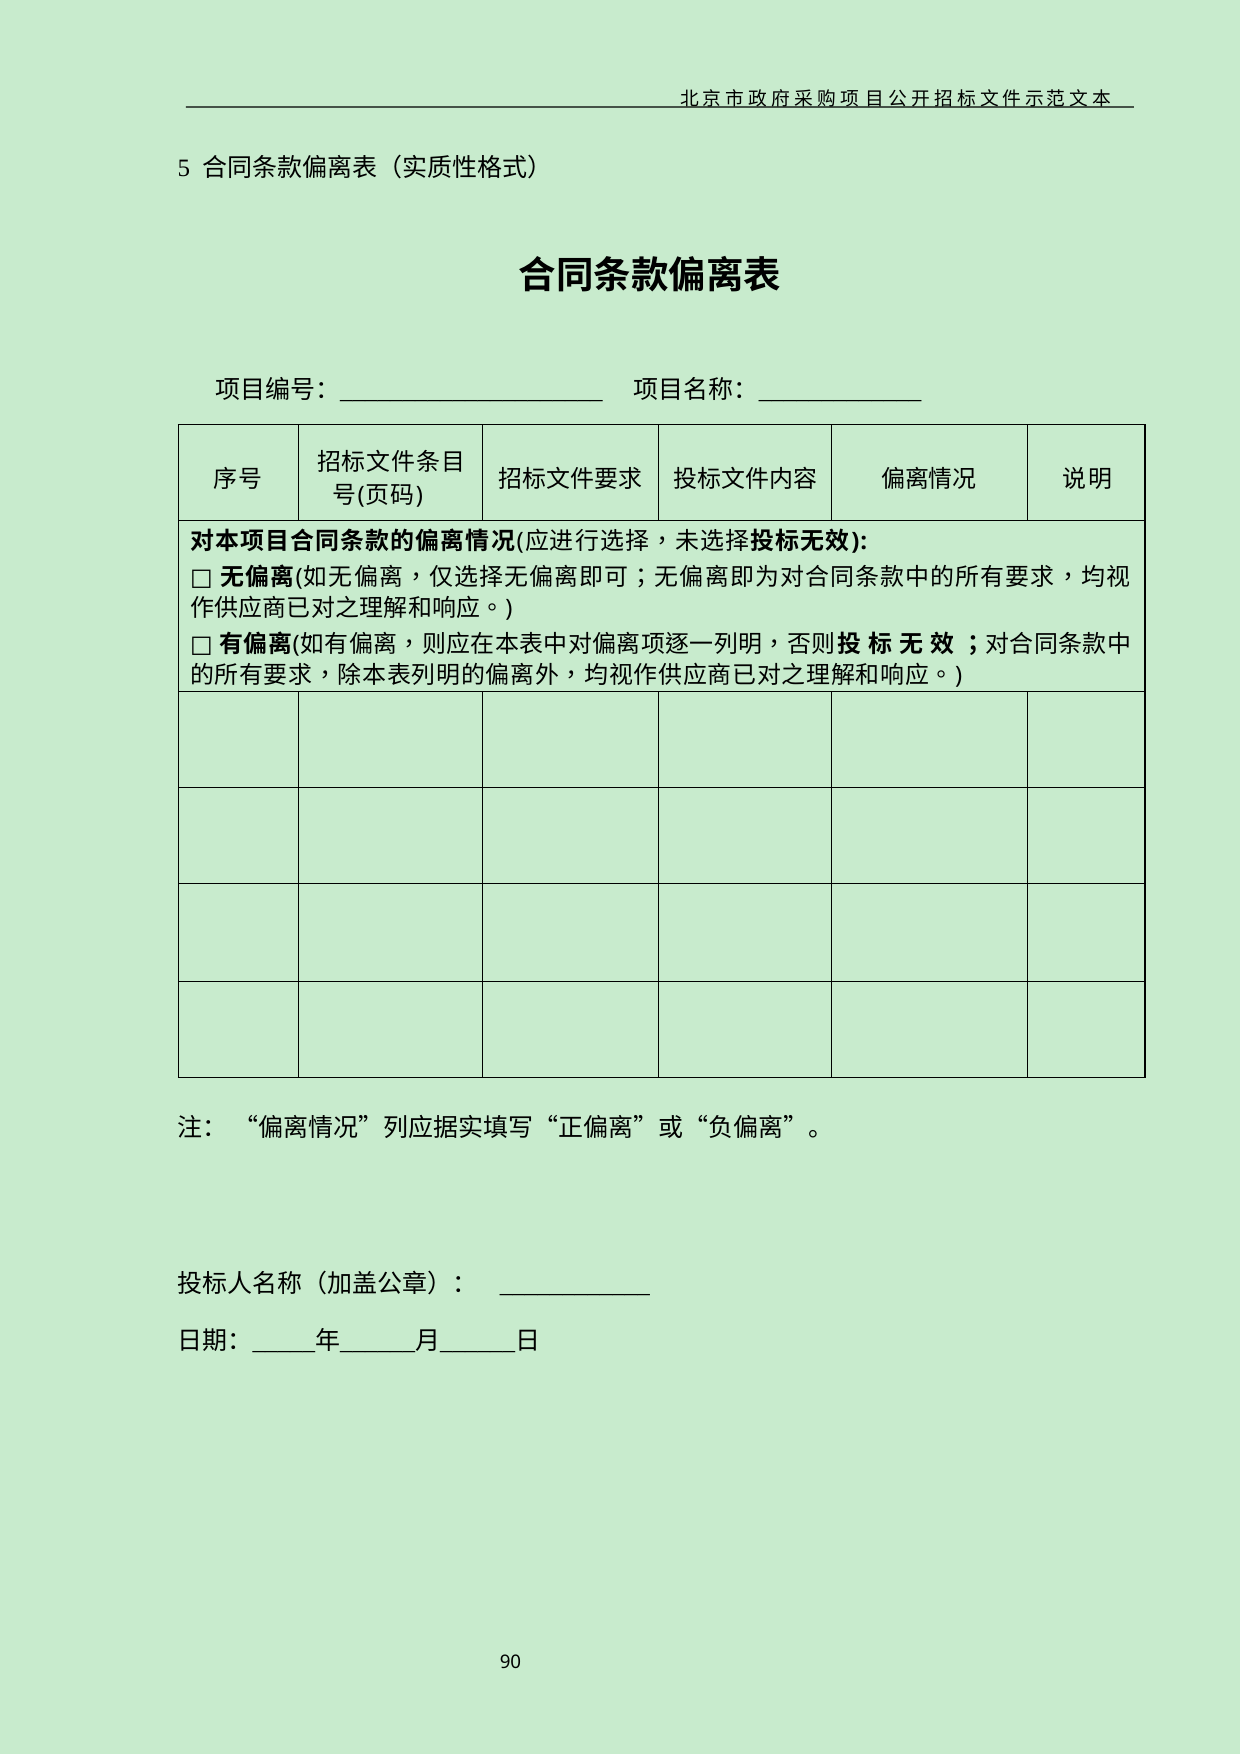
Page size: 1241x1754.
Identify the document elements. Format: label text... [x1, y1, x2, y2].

text 投标人名称（加盖公章）： ____________ [177, 1263, 1122, 1300]
table_header 偏离情况 [832, 425, 1027, 520]
table_cell [832, 884, 1027, 981]
table_cell [1028, 692, 1144, 787]
text 日期：_____年______月______日 [177, 1321, 1122, 1357]
table_cell [299, 692, 482, 787]
table_header 投标文件内容 [659, 425, 831, 520]
table_cell 对本项目合同条款的偏离情况(应进行选择，未选择投标无效): □ 无偏离(如无偏离，仅选择无偏离即可；无偏离即为对合同条款中的所有要求，均视 作供应商已对之理解和响应。) □ 有偏离(如有偏离，则应在本表中对偏离项逐一列明，否则投 标 无 效 ；对合同条款中 的所有要求，除本表列明的偏离外，均视作供应商已对之理解和响应。) [179, 521, 1144, 691]
table_cell [659, 692, 831, 787]
table_cell [299, 884, 482, 981]
table_header 招标文件条目号(页码) [299, 425, 482, 520]
text 合同条款偏离表 [177, 245, 1122, 299]
table_cell [179, 692, 298, 787]
text 注： “偏离情况”列应据实填写“正偏离”或“负偏离”。 [177, 1107, 1122, 1143]
table_cell [179, 982, 298, 1077]
table_cell [483, 982, 658, 1077]
table_cell [299, 982, 482, 1077]
table_cell [659, 982, 831, 1077]
table_cell [179, 884, 298, 981]
table_header 序号 [179, 425, 298, 520]
table_cell [483, 788, 658, 883]
table_cell [179, 788, 298, 883]
table_cell [659, 884, 831, 981]
table_cell [1028, 884, 1144, 981]
text 5 合同条款偏离表（实质性格式） [177, 148, 1122, 184]
table_cell [483, 884, 658, 981]
table_cell [832, 788, 1027, 883]
table_header 说明 [1028, 425, 1144, 520]
table_cell [1028, 788, 1144, 883]
text 项目编号：_____________________ 项目名称：_____________ [177, 370, 1122, 406]
table_cell [483, 692, 658, 787]
table_cell [832, 692, 1027, 787]
table_cell [299, 788, 482, 883]
table_cell [659, 788, 831, 883]
table_cell [832, 982, 1027, 1077]
table_header 招标文件要求 [483, 425, 658, 520]
table_cell [1028, 982, 1144, 1077]
